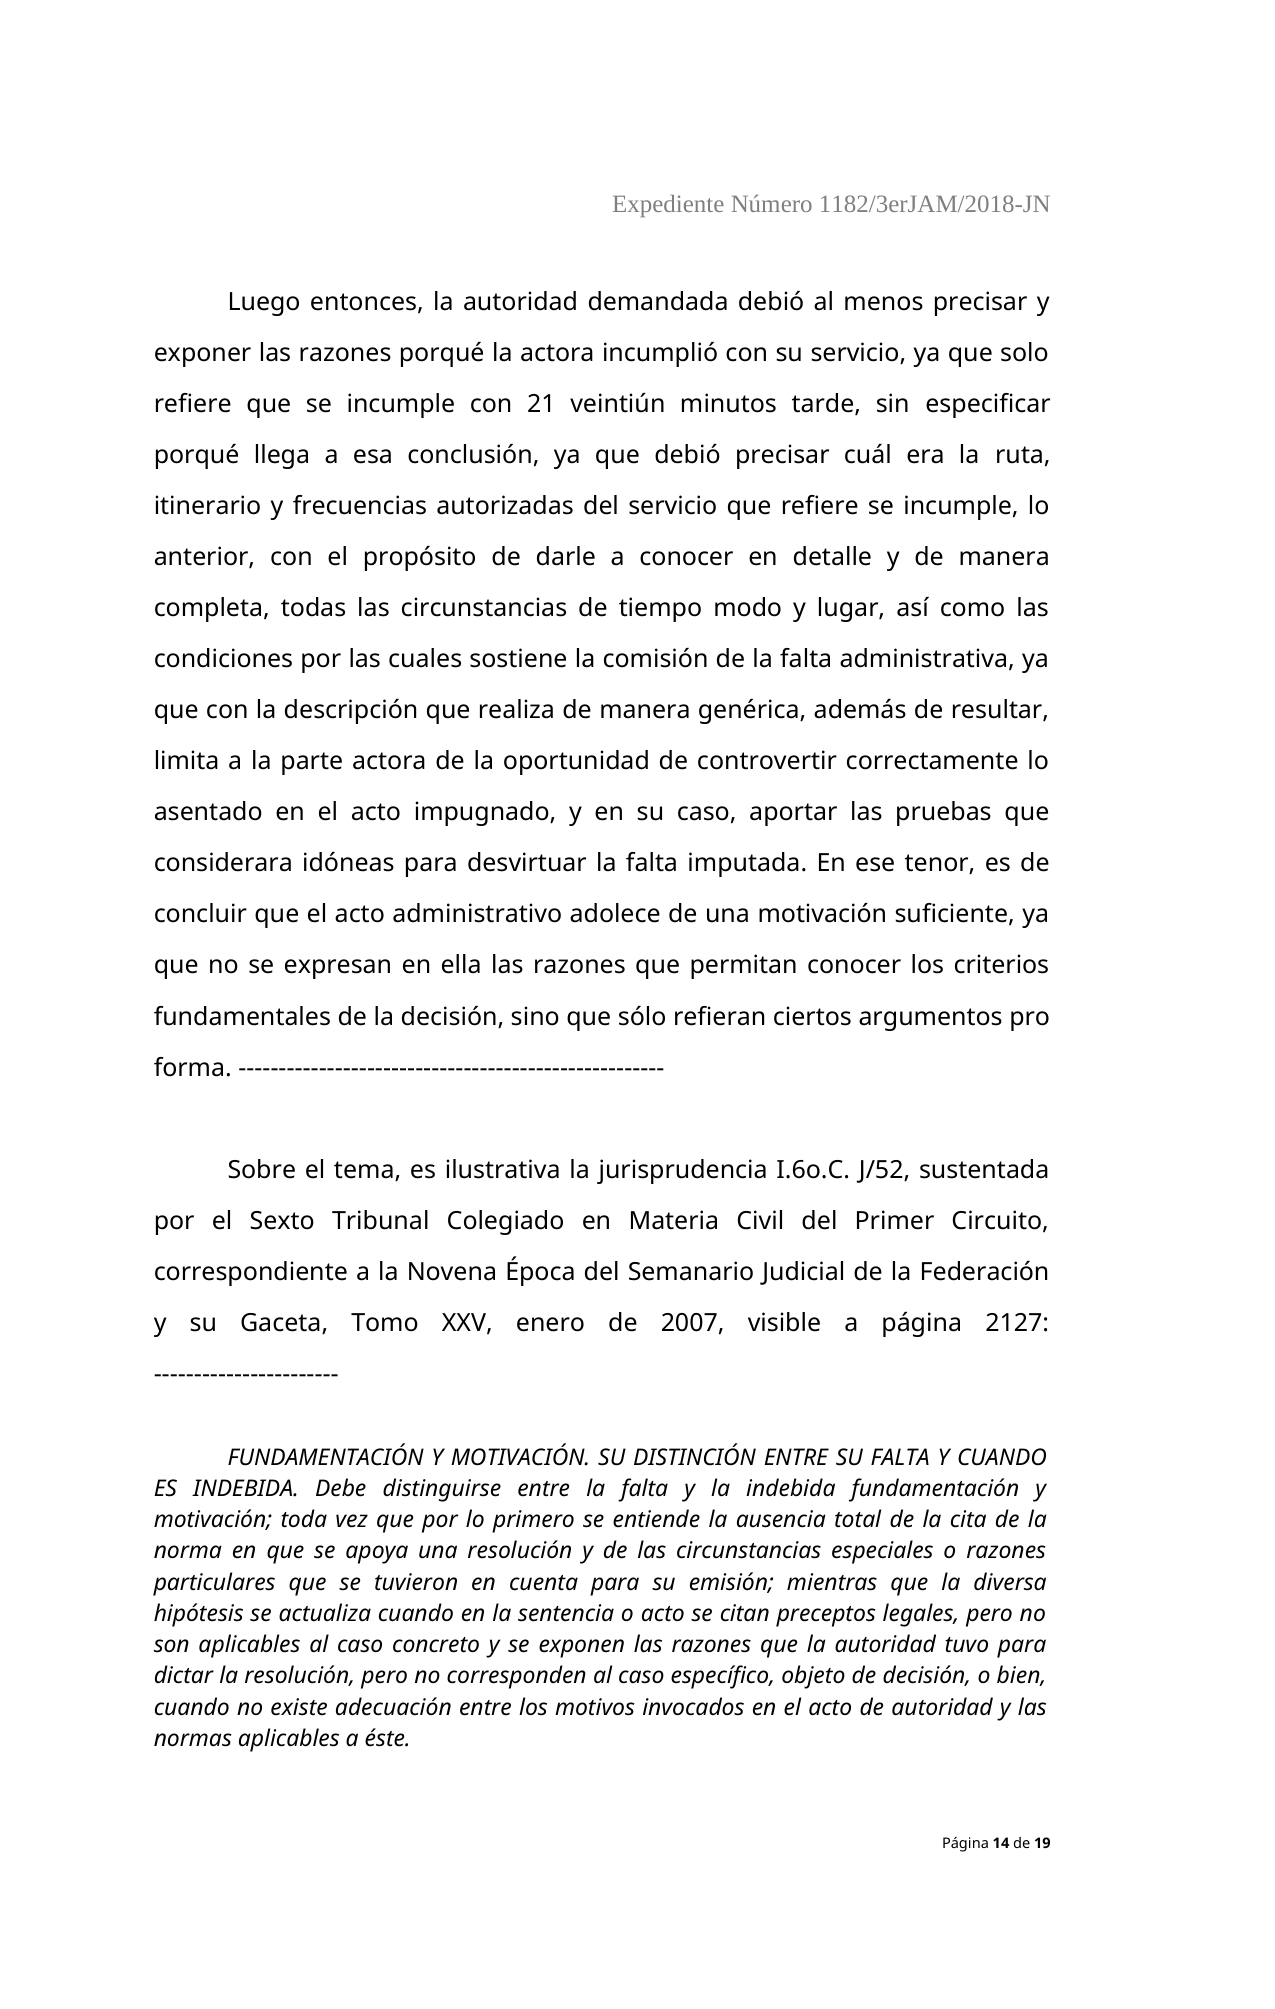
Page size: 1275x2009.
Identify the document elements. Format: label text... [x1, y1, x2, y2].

text Sobre el tema, es ilustrativa la jurisprudencia I.6o.C. J/52, sustentada por el Sexto Tribunal Colegiado en Materia Civil del Primer Circuito, correspondiente a la Novena Época del Semanario Judicial de la Federación y su Gaceta, Tomo XXV, enero de 2007, visible a página 2127: ----------------------- [153, 1151, 1051, 1389]
text FUNDAMENTACIÓN Y MOTIVACIÓN. SU DISTINCIÓN ENTRE SU FALTA Y CUANDO ES INDEBIDA. Debe distinguirse entre la falta y la indebida fundamentación y motivación; toda vez que por lo primero se entiende la ausencia total de la cita de la norma en que se apoya una resolución y de las circunstancias especiales o razones particulares que se tuvieron en cuenta para su emisión; mientras que la diversa hipótesis se actualiza cuando en la sentencia o acto se citan preceptos legales, pero no son aplicables al caso concreto y se exponen las razones que la autoridad tuvo para dictar la resolución, pero no corresponden al caso específico, objeto de decisión, o bien, cuando no existe adecuación entre los motivos invocados en el acto de autoridad y las normas aplicables a éste. [153, 1441, 1051, 1753]
text Luego entonces, la autoridad demandada debió al menos precisar y exponer las razones porqué la actora incumplió con su servicio, ya que solo refiere que se incumple con 21 veintiún minutos tarde, sin especificar porqué llega a esa conclusión, ya que debió precisar cuál era la ruta, itinerario y frecuencias autorizadas del servicio que refiere se incumple, lo anterior, con el propósito de darle a conocer en detalle y de manera completa, todas las circunstancias de tiempo modo y lugar, así como las condiciones por las cuales sostiene la comisión de la falta administrativa, ya que con la descripción que realiza de manera genérica, además de resultar, limita a la parte actora de la oportunidad de controvertir correctamente lo asentado en el acto impugnado, y en su caso, aportar las pruebas que considerara idóneas para desvirtuar la falta imputada. En ese tenor, es de concluir que el acto administrativo adolece de una motivación suficiente, ya que no se expresan en ella las razones que permitan conocer los criterios fundamentales de la decisión, sino que sólo refieran ciertos argumentos pro forma. ----------------------------------------------------- [153, 283, 1051, 1083]
